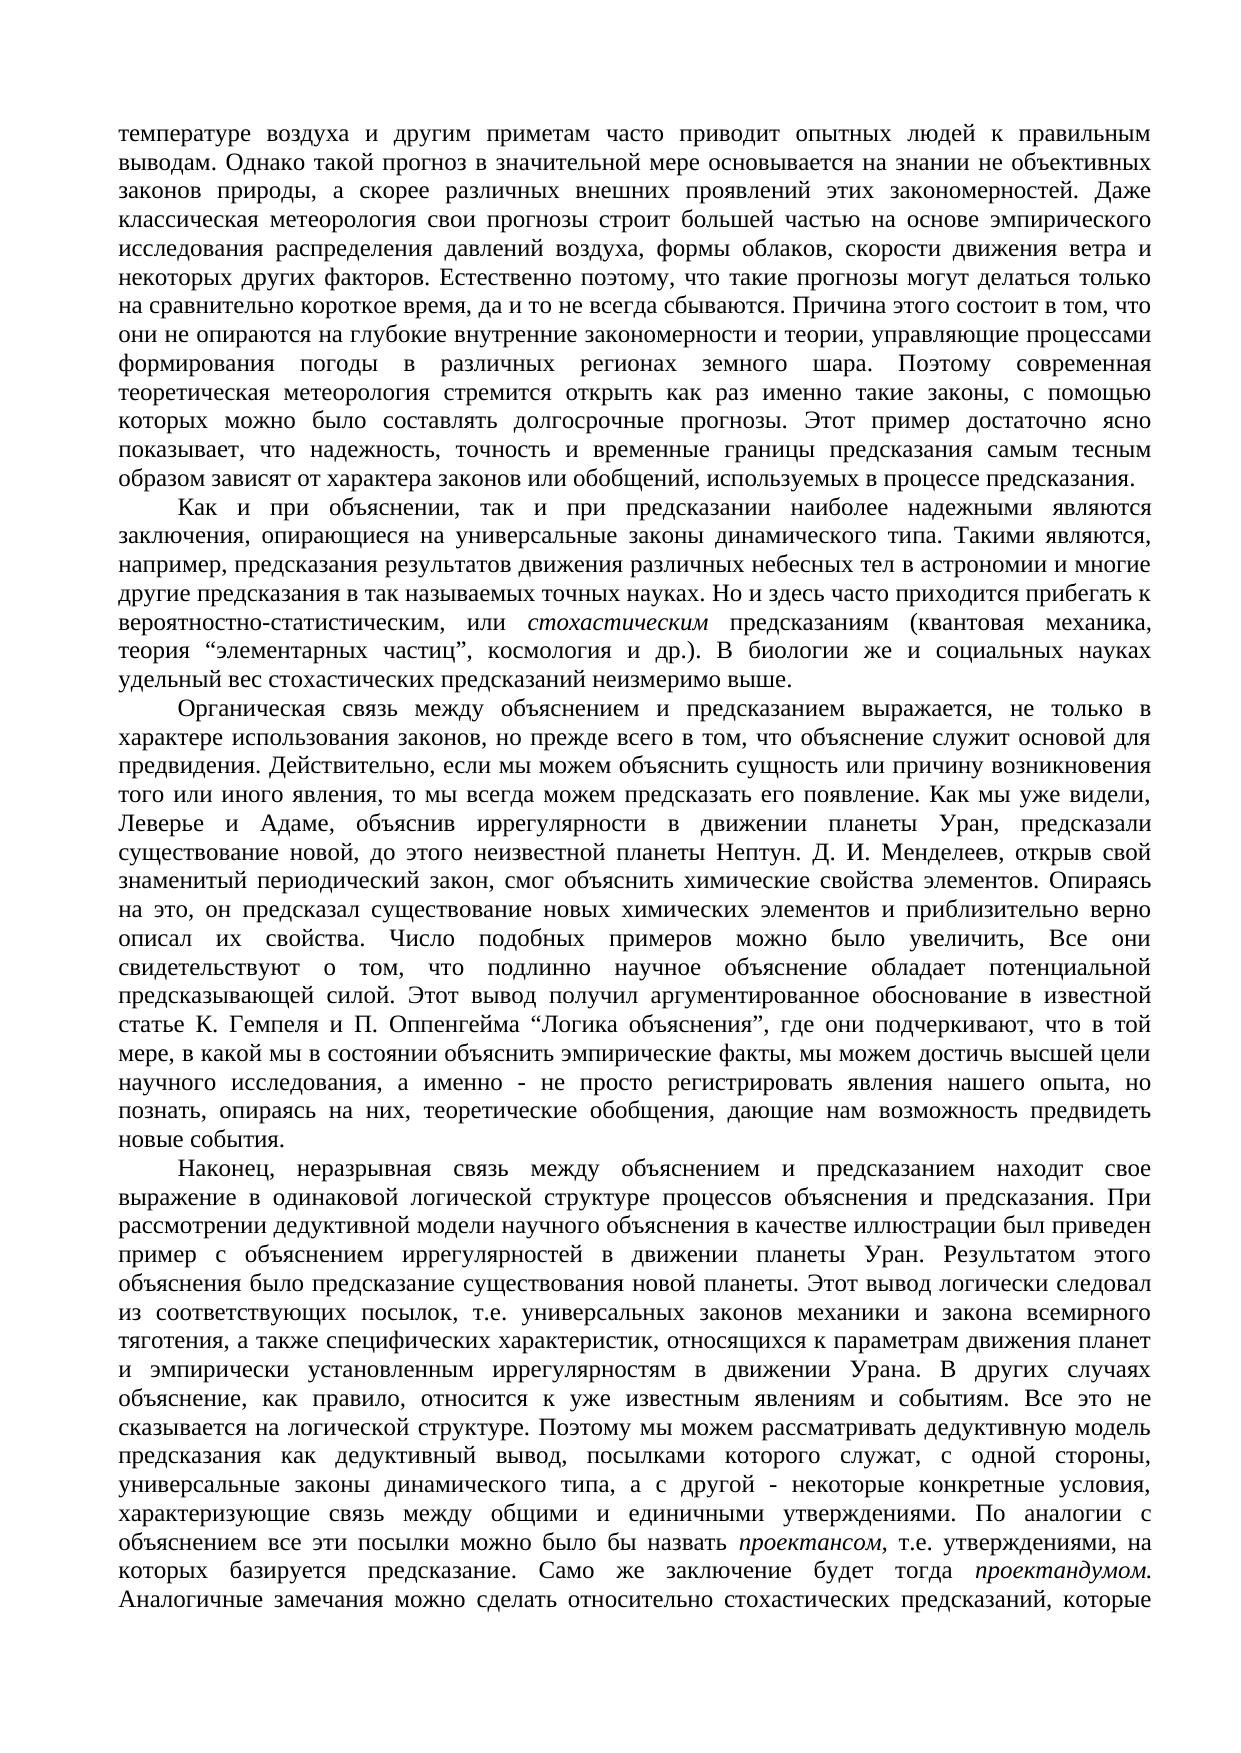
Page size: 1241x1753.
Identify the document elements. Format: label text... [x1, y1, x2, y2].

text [118, 118, 1152, 492]
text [118, 1153, 1152, 1613]
text Как и при объяснении, так и при предсказании наиболее надежными являются заключения, опирающиеся на универсальные законы динамического типа. Такими являются, например, предсказания результатов движения различных небесных тел в астрономии и многие другие предсказания в так называемых точных науках. Но и здесь часто приходится прибегать к вероятностно-статистическим, или стохастическим предсказаниям (квантовая механика, теория “элементарных частиц”, космология и др.). В биологии же и социальных науках удельный вес стохастических предсказаний неизмеримо выше. [118, 492, 1152, 693]
text Органическая связь между объяснением и предсказанием выражается, не только в характере использования законов, но прежде всего в том, что объяснение служит основой для предвидения. Действительно, если мы можем объяснить сущность или причину возникновения того или иного явления, то мы всегда можем предсказать его появление. Как мы уже видели, Леверье и Адаме, объяснив иррегулярности в движении планеты Уран, предсказали существование новой, до этого неизвестной планеты Нептун. Д. И. Менделеев, открыв свой знаменитый периодический закон, смог объяснить химические свойства элементов. Опираясь на это, он предсказал существование новых химических элементов и приблизительно верно описал их свойства. Число подобных примеров можно было увеличить, Все они свидетельствуют о том, что подлинно научное объяснение обладает потенциальной предсказывающей силой. Этот вывод получил аргументированное обоснование в известной статье К. Гемпеля и П. Оппенгейма “Логика объяснения”, где они подчеркивают, что в той мере, в какой мы в состоянии объяснить эмпирические факты, мы можем достичь высшей цели научного исследования, а именно - не просто регистрировать явления нашего опыта, но познать, опираясь на них, теоретические обобщения, дающие нам возможность предвидеть новые события. [118, 693, 1152, 1153]
